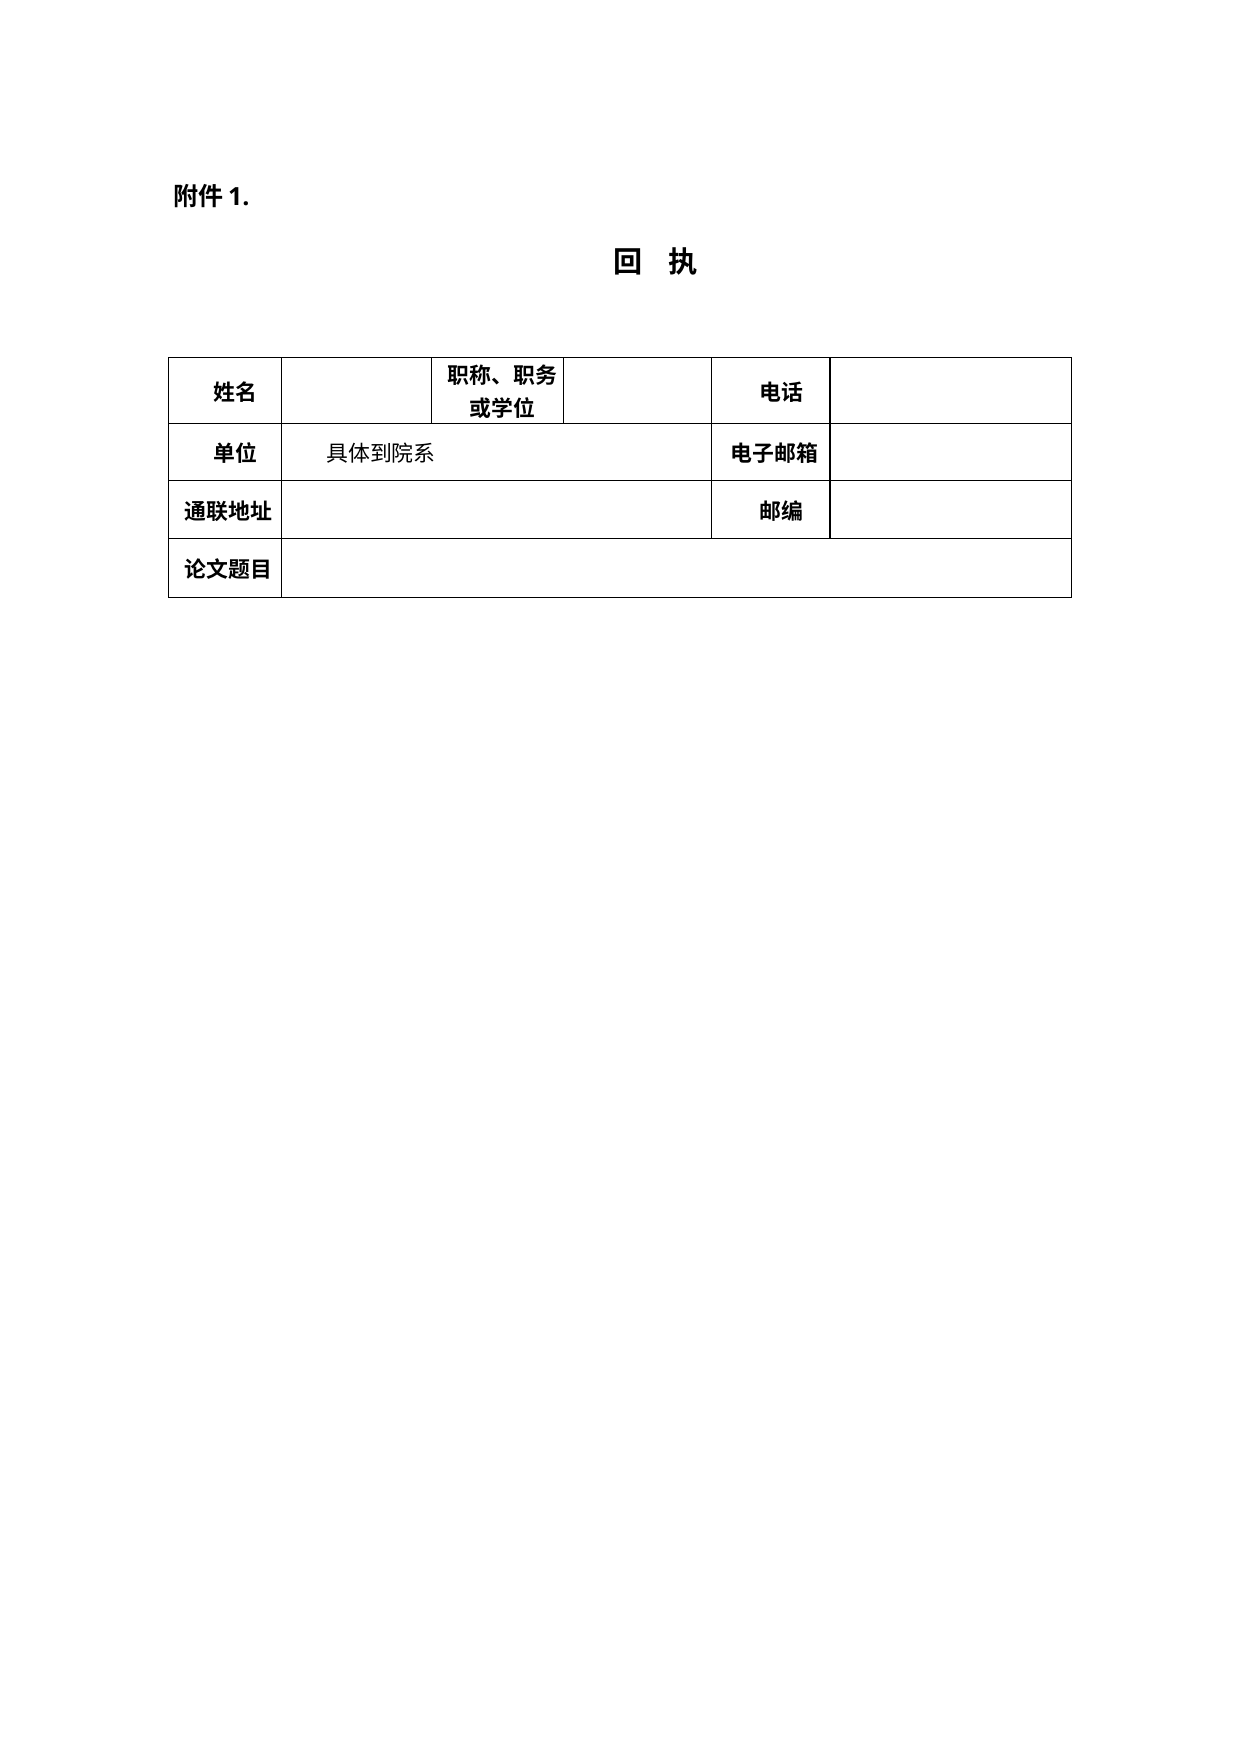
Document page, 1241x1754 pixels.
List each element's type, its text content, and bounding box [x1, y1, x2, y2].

table_cell [282, 481, 711, 538]
table_cell [282, 539, 1071, 597]
table_cell [831, 424, 1071, 480]
table_cell [831, 481, 1071, 538]
table_header [564, 358, 711, 423]
table_cell 电子邮箱 [712, 424, 829, 480]
table_cell 论文题目 [169, 539, 281, 597]
table_cell 邮编 [712, 481, 829, 538]
table_header 姓名 [169, 358, 281, 423]
table_header 职称、职务 或学位 [432, 358, 563, 423]
table_cell 具体到院系 [282, 424, 711, 480]
table_cell 单位 [169, 424, 281, 480]
table_cell 通联地址 [169, 481, 281, 538]
text 附件1. [173, 162, 1073, 227]
table_header [831, 358, 1071, 423]
text 回 执 [173, 227, 1073, 292]
table_header 电话 [712, 358, 829, 423]
table_header [282, 358, 431, 423]
